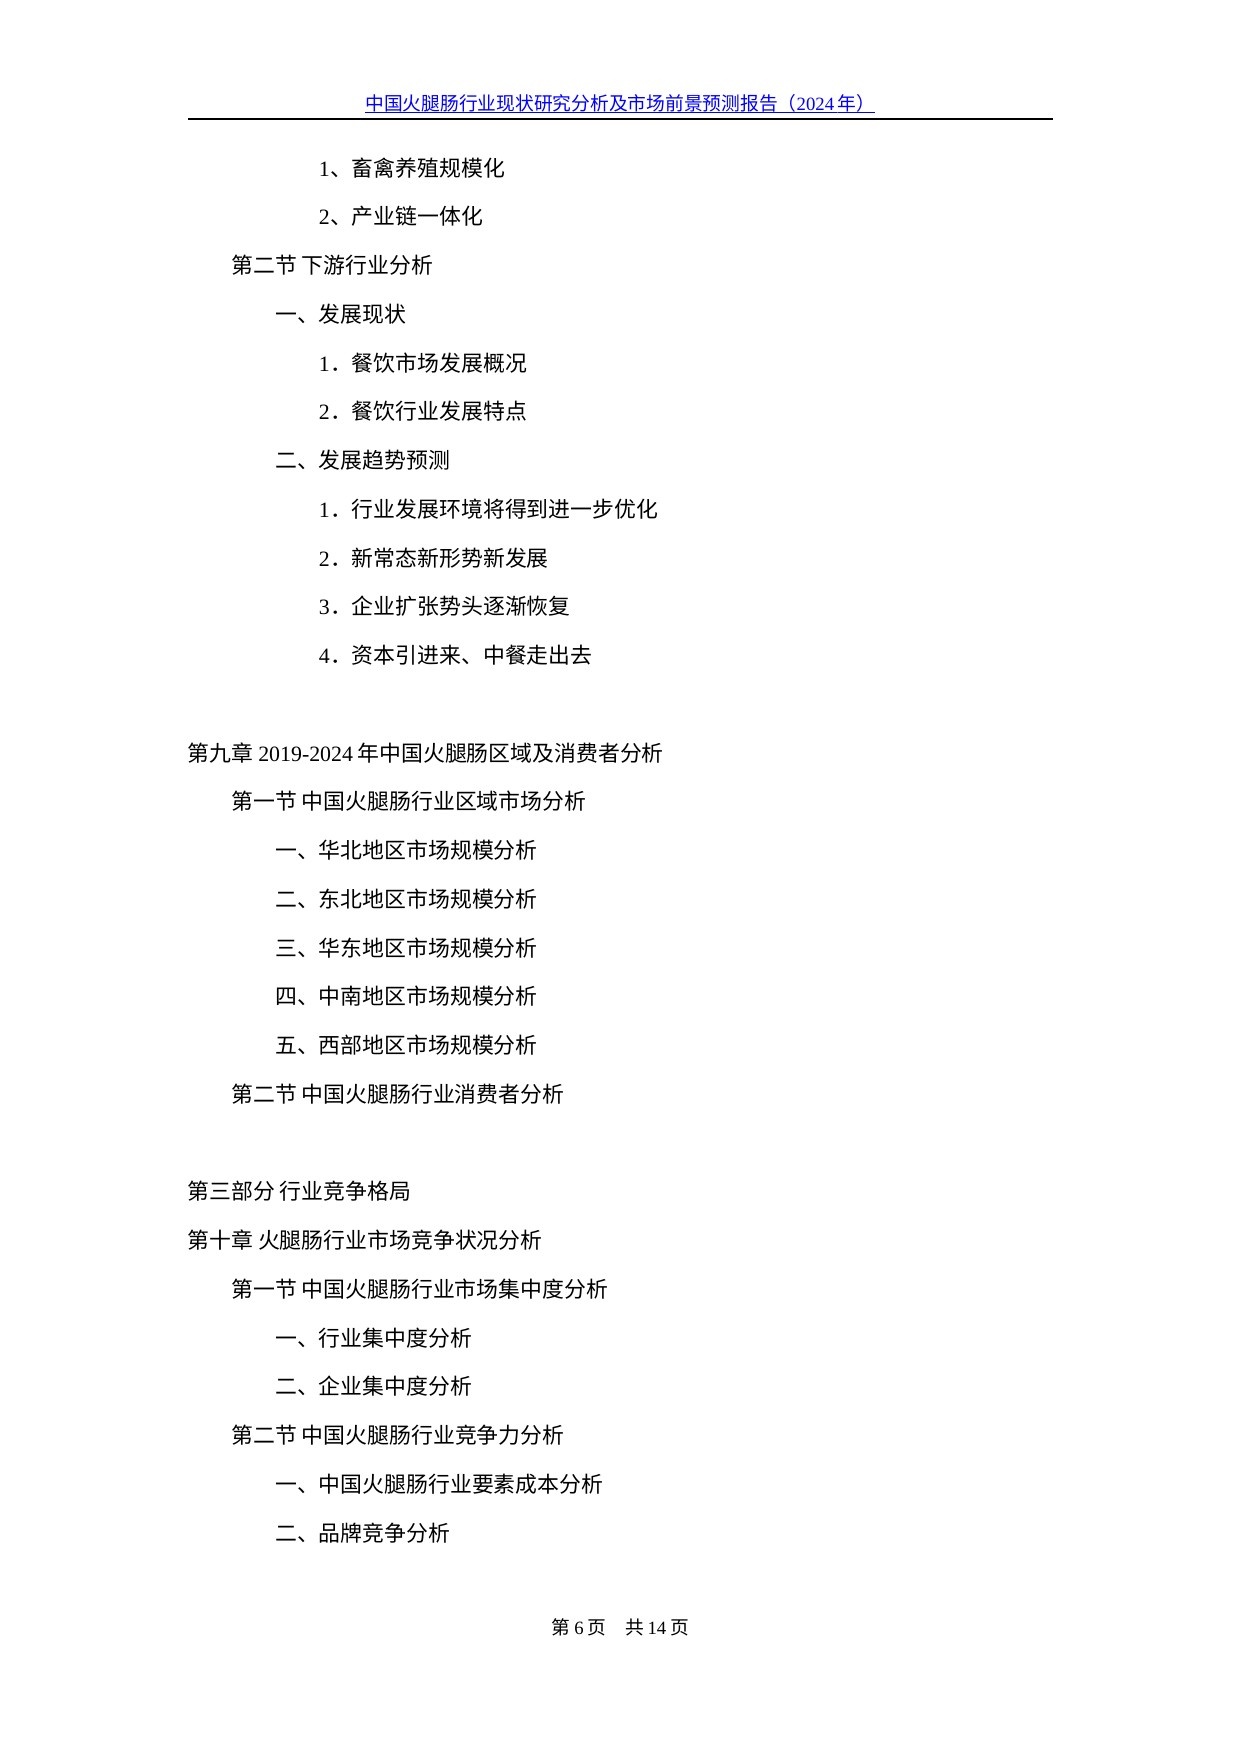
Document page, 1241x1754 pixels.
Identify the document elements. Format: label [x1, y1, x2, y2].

text [187, 150, 1053, 1548]
